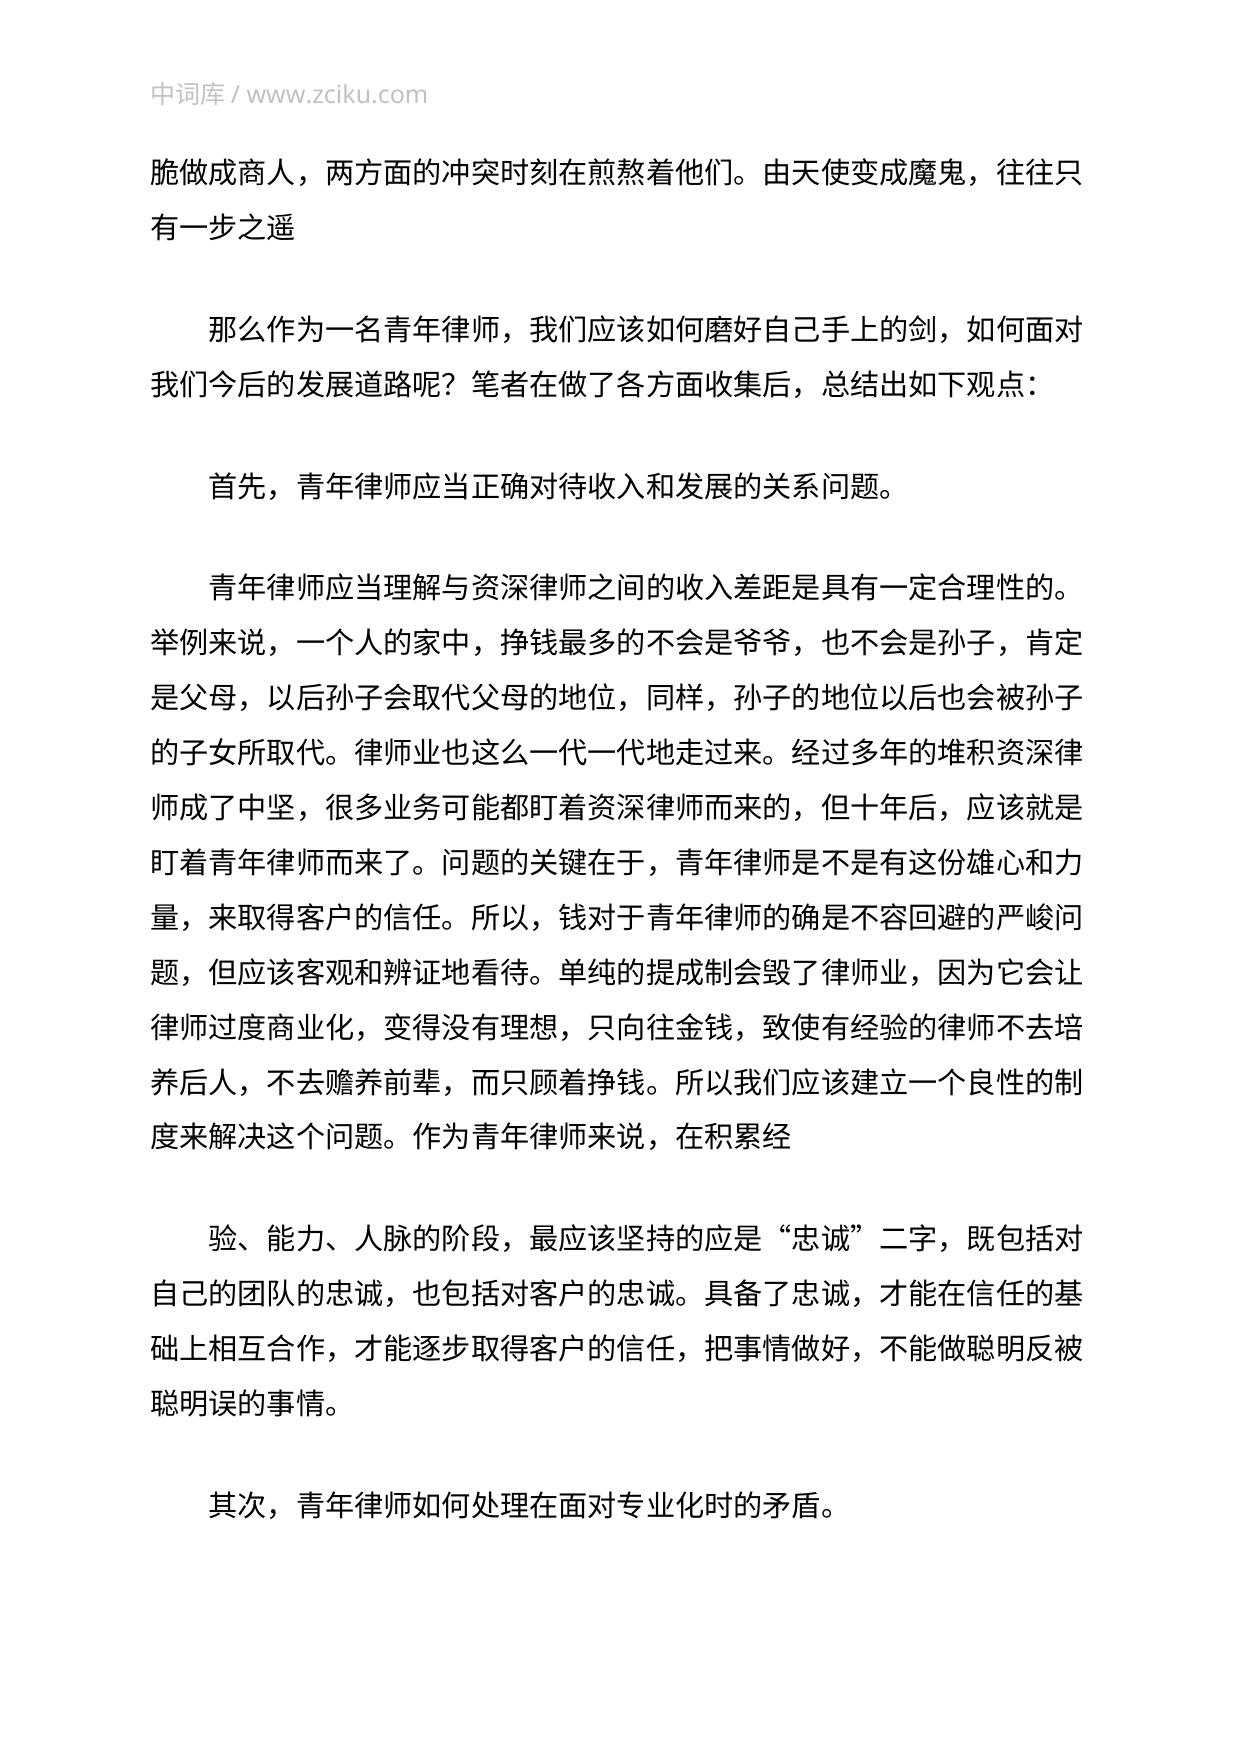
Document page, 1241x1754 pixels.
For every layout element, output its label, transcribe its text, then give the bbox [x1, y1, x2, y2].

text 那么作为一名青年律师，我们应该如何磨好自己手上的剑，如何面对我们今后的发展道路呢？笔者在做了各方面收集后，总结出如下观点： [150, 307, 1090, 404]
text 验、能力、人脉的阶段，最应该坚持的应是“忠诚”二字，既包括对自己的团队的忠诚，也包括对客户的忠诚。具备了忠诚，才能在信任的基础上相互合作，才能逐步取得客户的信任，把事情做好，不能做聪明反被聪明误的事情。 [150, 1216, 1090, 1423]
text 其次，青年律师如何处理在面对专业化时的矛盾。 [150, 1482, 1090, 1524]
text 首先，青年律师应当正确对待收入和发展的关系问题。 [150, 463, 1090, 506]
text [150, 150, 1090, 247]
text 青年律师应当理解与资深律师之间的收入差距是具有一定合理性的。举例来说，一个人的家中，挣钱最多的不会是爷爷，也不会是孙子，肯定是父母，以后孙子会取代父母的地位，同样，孙子的地位以后也会被孙子的子女所取代。律师业也这么一代一代地走过来。经过多年的堆积资深律师成了中坚，很多业务可能都盯着资深律师而来的，但十年后，应该就是盯着青年律师而来了。问题的关键在于，青年律师是不是有这份雄心和力量，来取得客户的信任。所以，钱对于青年律师的确是不容回避的严峻问题，但应该客观和辨证地看待。单纯的提成制会毁了律师业，因为它会让律师过度商业化，变得没有理想，只向往金钱，致使有经验的律师不去培养后人，不去赡养前辈，而只顾着挣钱。所以我们应该建立一个良性的制度来解决这个问题。作为青年律师来说，在积累经 [150, 565, 1090, 1156]
